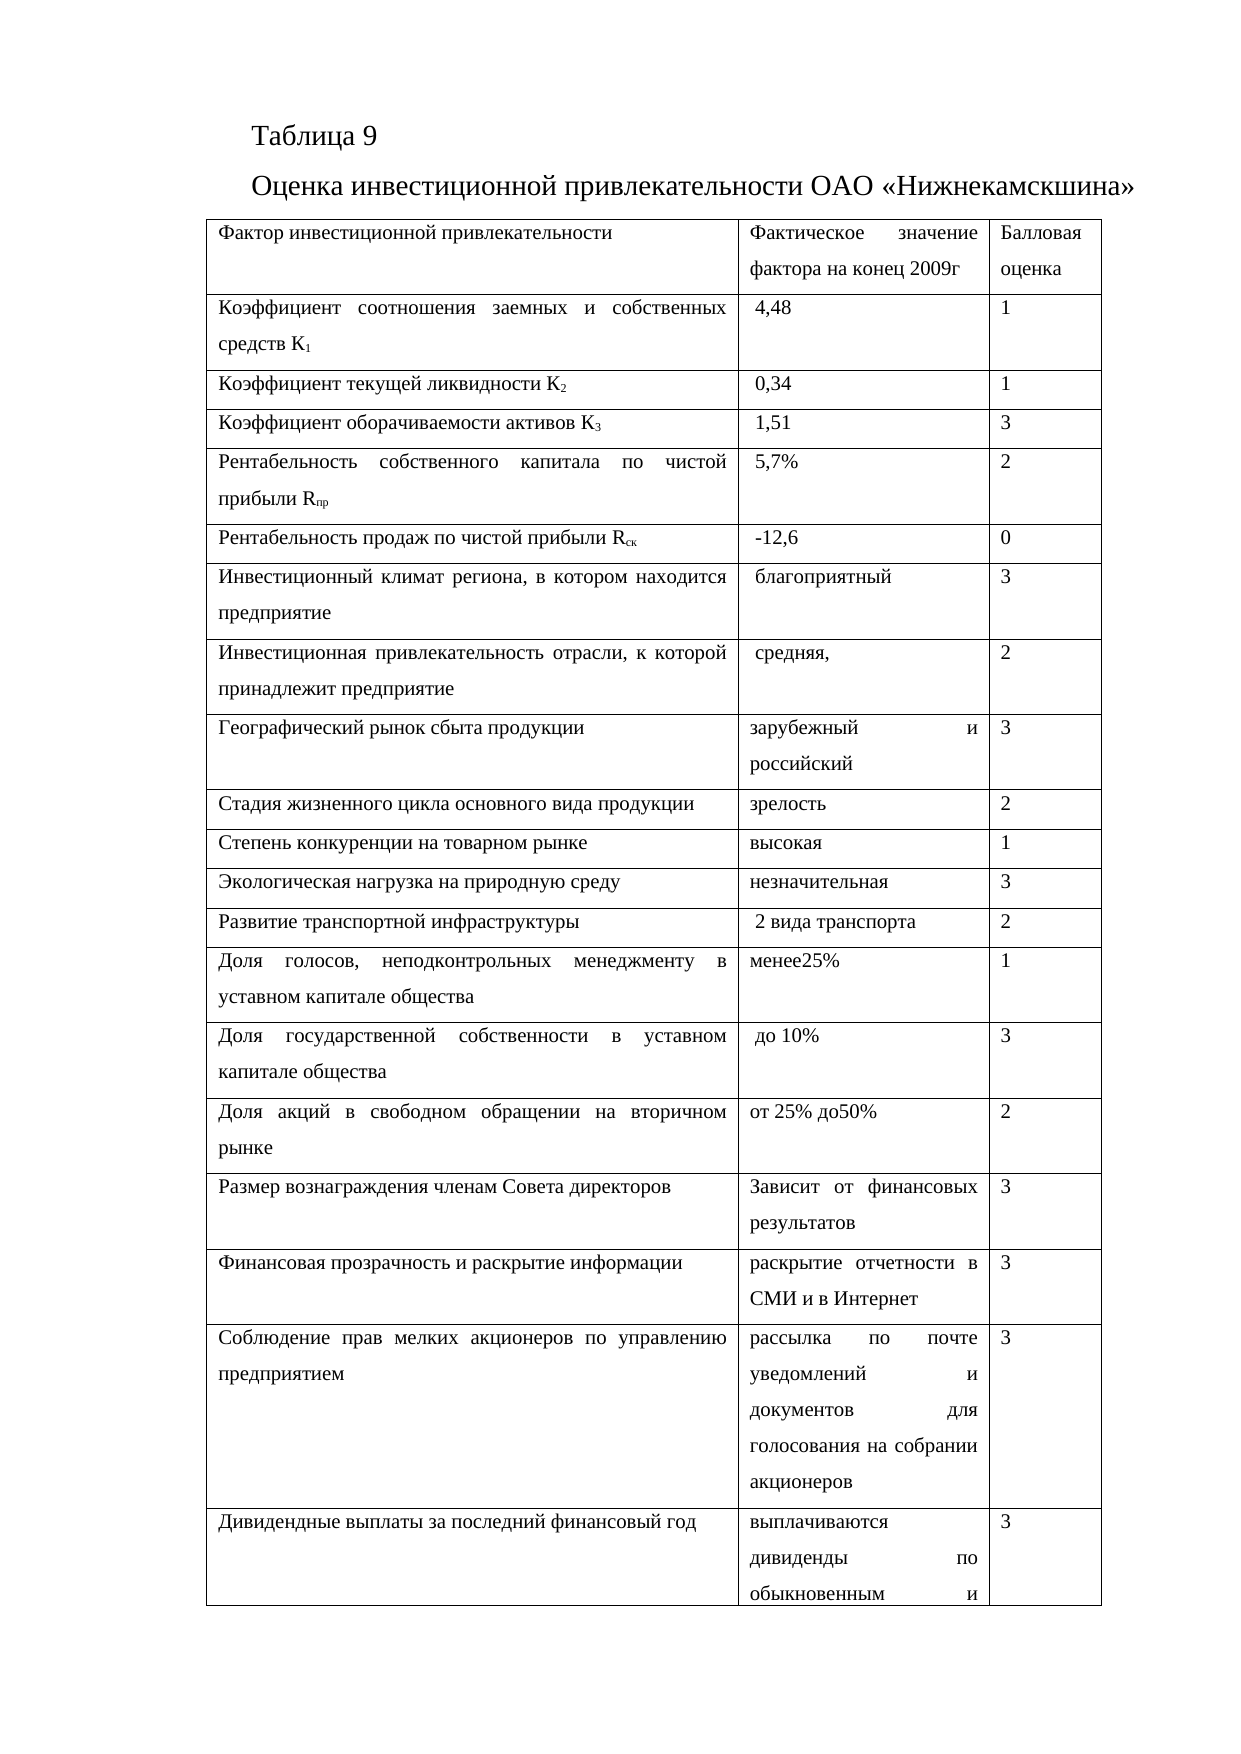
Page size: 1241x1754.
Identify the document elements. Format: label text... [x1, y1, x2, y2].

table_header Фактор инвестиционной привлекательности [207, 220, 738, 294]
table_cell Зависит от финансовых результатов [739, 1174, 989, 1248]
table_cell -12,6 [739, 525, 989, 563]
table_cell Развитие транспортной инфраструктуры [207, 909, 738, 947]
table_cell Доля государственной собственности в уставном капитале общества [207, 1023, 738, 1098]
table_cell Доля голосов, неподконтрольных менеджменту в уставном капитале общества [207, 948, 738, 1022]
table_cell 2 [990, 1099, 1101, 1173]
text Таблица 9 [177, 118, 1152, 152]
table_cell 3 [990, 564, 1101, 638]
table_header Балловаяоценка [990, 220, 1101, 294]
table_cell Географический рынок сбыта продукции [207, 715, 738, 789]
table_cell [207, 1509, 738, 1605]
table_cell Рентабельность продаж по чистой прибыли Rск [207, 525, 738, 563]
table_cell высокая [739, 830, 989, 868]
table_cell от 25% до50% [739, 1099, 989, 1173]
table_cell 2 [990, 790, 1101, 829]
table_cell 2 [990, 909, 1101, 947]
table_cell 1 [990, 948, 1101, 1022]
text Оценка инвестиционной привлекательности ОАО «Нижнекамскшина» [177, 168, 1152, 202]
table_cell 5,7% [739, 449, 989, 524]
table_cell Рентабельность собственного капитала по чистой прибыли Rпр [207, 449, 738, 524]
table_cell 0,34 [739, 371, 989, 409]
table_cell Финансовая прозрачность и раскрытие информации [207, 1250, 738, 1324]
table_cell 3 [990, 1023, 1101, 1098]
table_cell Размер вознаграждения членам Совета директоров [207, 1174, 738, 1248]
table_cell зрелость [739, 790, 989, 829]
table_cell до 10% [739, 1023, 989, 1098]
table_cell 2 [990, 449, 1101, 524]
table_cell Инвестиционная привлекательность отрасли, к которой принадлежит предприятие [207, 640, 738, 714]
table_cell 1 [990, 295, 1101, 369]
table_cell Коэффициент оборачиваемости активов К3 [207, 410, 738, 448]
table_cell 3 [990, 1325, 1101, 1507]
table_cell 3 [990, 410, 1101, 448]
table_header Фактическое значение фактора на конец 2009г [739, 220, 989, 294]
table_cell Инвестиционный климат региона, в котором находится предприятие [207, 564, 738, 638]
table_cell 2 вида транспорта [739, 909, 989, 947]
table_cell Доля акций в свободном обращении на вторичном рынке [207, 1099, 738, 1173]
table_cell 3 [990, 715, 1101, 789]
table_cell Соблюдение прав мелких акционеров по управлению предприятием [207, 1325, 738, 1507]
table_cell благоприятный [739, 564, 989, 638]
table_cell 3 [990, 869, 1101, 907]
table_cell 0 [990, 525, 1101, 563]
table_cell 3 [990, 1174, 1101, 1248]
table_cell 1 [990, 830, 1101, 868]
table_cell Степень конкуренции на товарном рынке [207, 830, 738, 868]
table_cell рассылка по почте уведомлений и документов для голосования на собрании акционеров [739, 1325, 989, 1507]
table_cell 3 [990, 1509, 1101, 1605]
table_cell 2 [990, 640, 1101, 714]
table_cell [739, 1509, 989, 1605]
table_cell зарубежный и российский [739, 715, 989, 789]
table_cell 1,51 [739, 410, 989, 448]
table_cell Экологическая нагрузка на природную среду [207, 869, 738, 907]
table_cell незначительная [739, 869, 989, 907]
table_cell 3 [990, 1250, 1101, 1324]
table_cell Коэффициент текущей ликвидности К2 [207, 371, 738, 409]
table_cell 4,48 [739, 295, 989, 369]
table_cell Стадия жизненного цикла основного вида продукции [207, 790, 738, 829]
table_cell средняя, [739, 640, 989, 714]
table_cell раскрытие отчетности в СМИ и в Интернет [739, 1250, 989, 1324]
table_cell менее25% [739, 948, 989, 1022]
table_cell Коэффициент соотношения заемных и собственных средств К1 [207, 295, 738, 369]
table_cell 1 [990, 371, 1101, 409]
